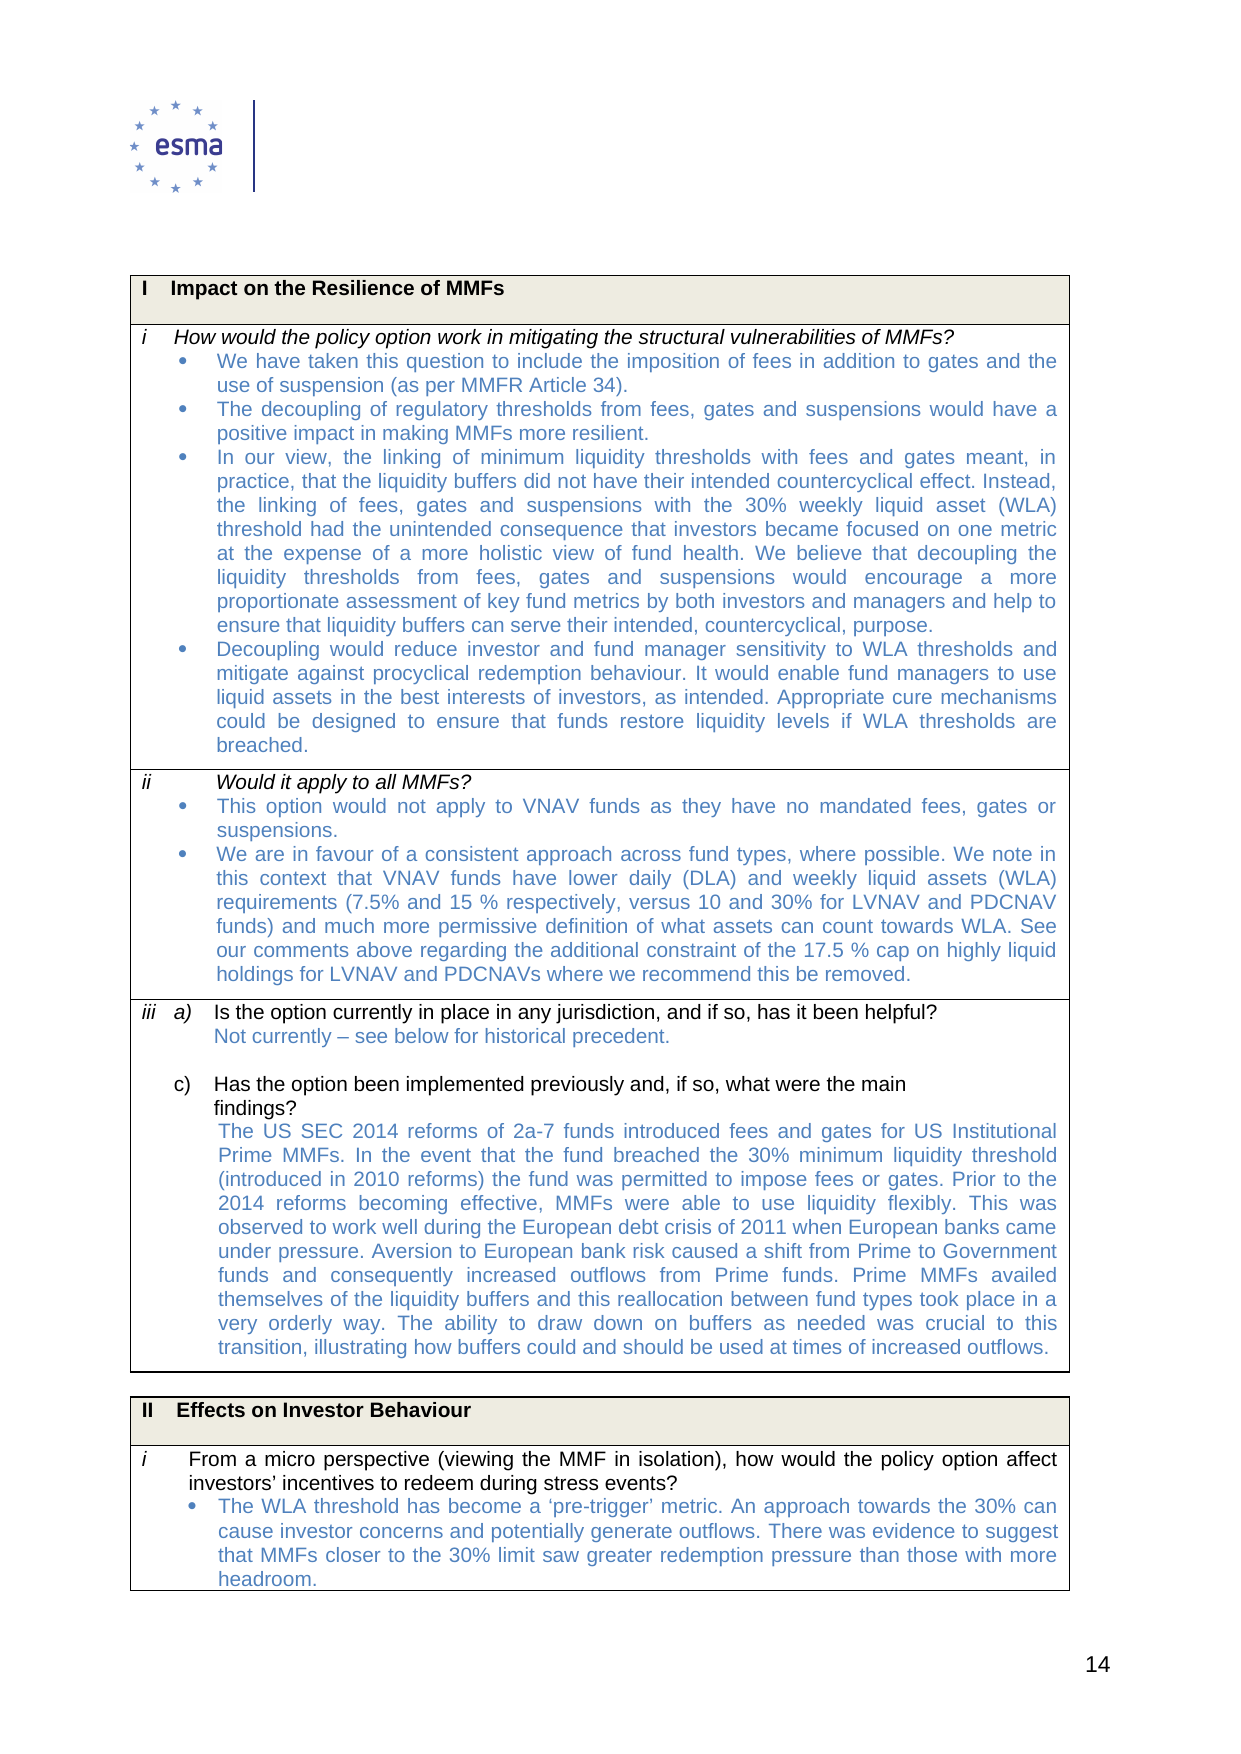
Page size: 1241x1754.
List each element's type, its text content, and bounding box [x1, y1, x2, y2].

table_header II Effects on Investor Behaviour [131, 1398, 1069, 1445]
table_cell i How would the policy option work in mitigating the structural vulnerabilities of MMFs? We have taken this question to include the imposition of fees in addition to gates and the use of suspension (as per MMFR Article 34). The decoupling of regulatory thresholds from fees, gates and suspensions would have a positive impact in making MMFs more resilient. In our view, the linking of minimum liquidity thresholds with fees and gates meant, in practice, that the liquidity buffers did not have their intended countercyclical effect. Instead, the linking of fees, gates and suspensions with the 30% weekly liquid asset (WLA) threshold had the unintended consequence that investors became focused on one metric at the expense of a more holistic view of fund health. We believe that decoupling the liquidity thresholds from fees, gates and suspensions would encourage a more proportionate assessment of key fund metrics by both investors and managers and help to ensure that liquidity buffers can serve their intended, countercyclical, purpose. Decoupling would reduce investor and fund manager sensitivity to WLA thresholds and mitigate against procyclical redemption behaviour. It would enable fund managers to use liquid assets in the best interests of investors, as intended. Appropriate cure mechanisms could be designed to ensure that funds restore liquidity levels if WLA thresholds are breached. [131, 325, 1069, 769]
picture [129, 100, 223, 193]
table_cell ii Would it apply to all MMFs? This option would not apply to VNAV funds as they have no mandated fees, gates or suspensions. We are in favour of a consistent approach across fund types, where possible. We note in this context that VNAV funds have lower daily (DLA) and weekly liquid assets (WLA) requirements (7.5% and 15 % respectively, versus 10 and 30% for LVNAV and PDCNAV funds) and much more permissive definition of what assets can count towards WLA. See our comments above regarding the additional constraint of the 17.5 % cap on highly liquid holdings for LVNAV and PDCNAVs where we recommend this be removed. [131, 770, 1069, 998]
table_cell iii a) Is the option currently in place in any jurisdiction, and if so, has it been helpful? Not currently – see below for historical precedent. c) Has the option been implemented previously and, if so, what were the main findings? The US SEC 2014 reforms of 2a-7 funds introduced fees and gates for US Institutional Prime MMFs. In the event that the fund breached the 30% minimum liquidity threshold (introduced in 2010 reforms) the fund was permitted to impose fees or gates. Prior to the 2014 reforms becoming effective, MMFs were able to use liquidity flexibly. This was observed to work well during the European debt crisis of 2011 when European banks came under pressure. Aversion to European bank risk caused a shift from Prime to Government funds and consequently increased outflows from Prime funds. Prime MMFs availed themselves of the liquidity buffers and this reallocation between fund types took place in a very orderly way. The ability to draw down on buffers as needed was crucial to this transition, illustrating how buffers could and should be used at times of increased outflows. [131, 1000, 1069, 1371]
table_header I Impact on the Resilience of MMFs [131, 276, 1069, 324]
